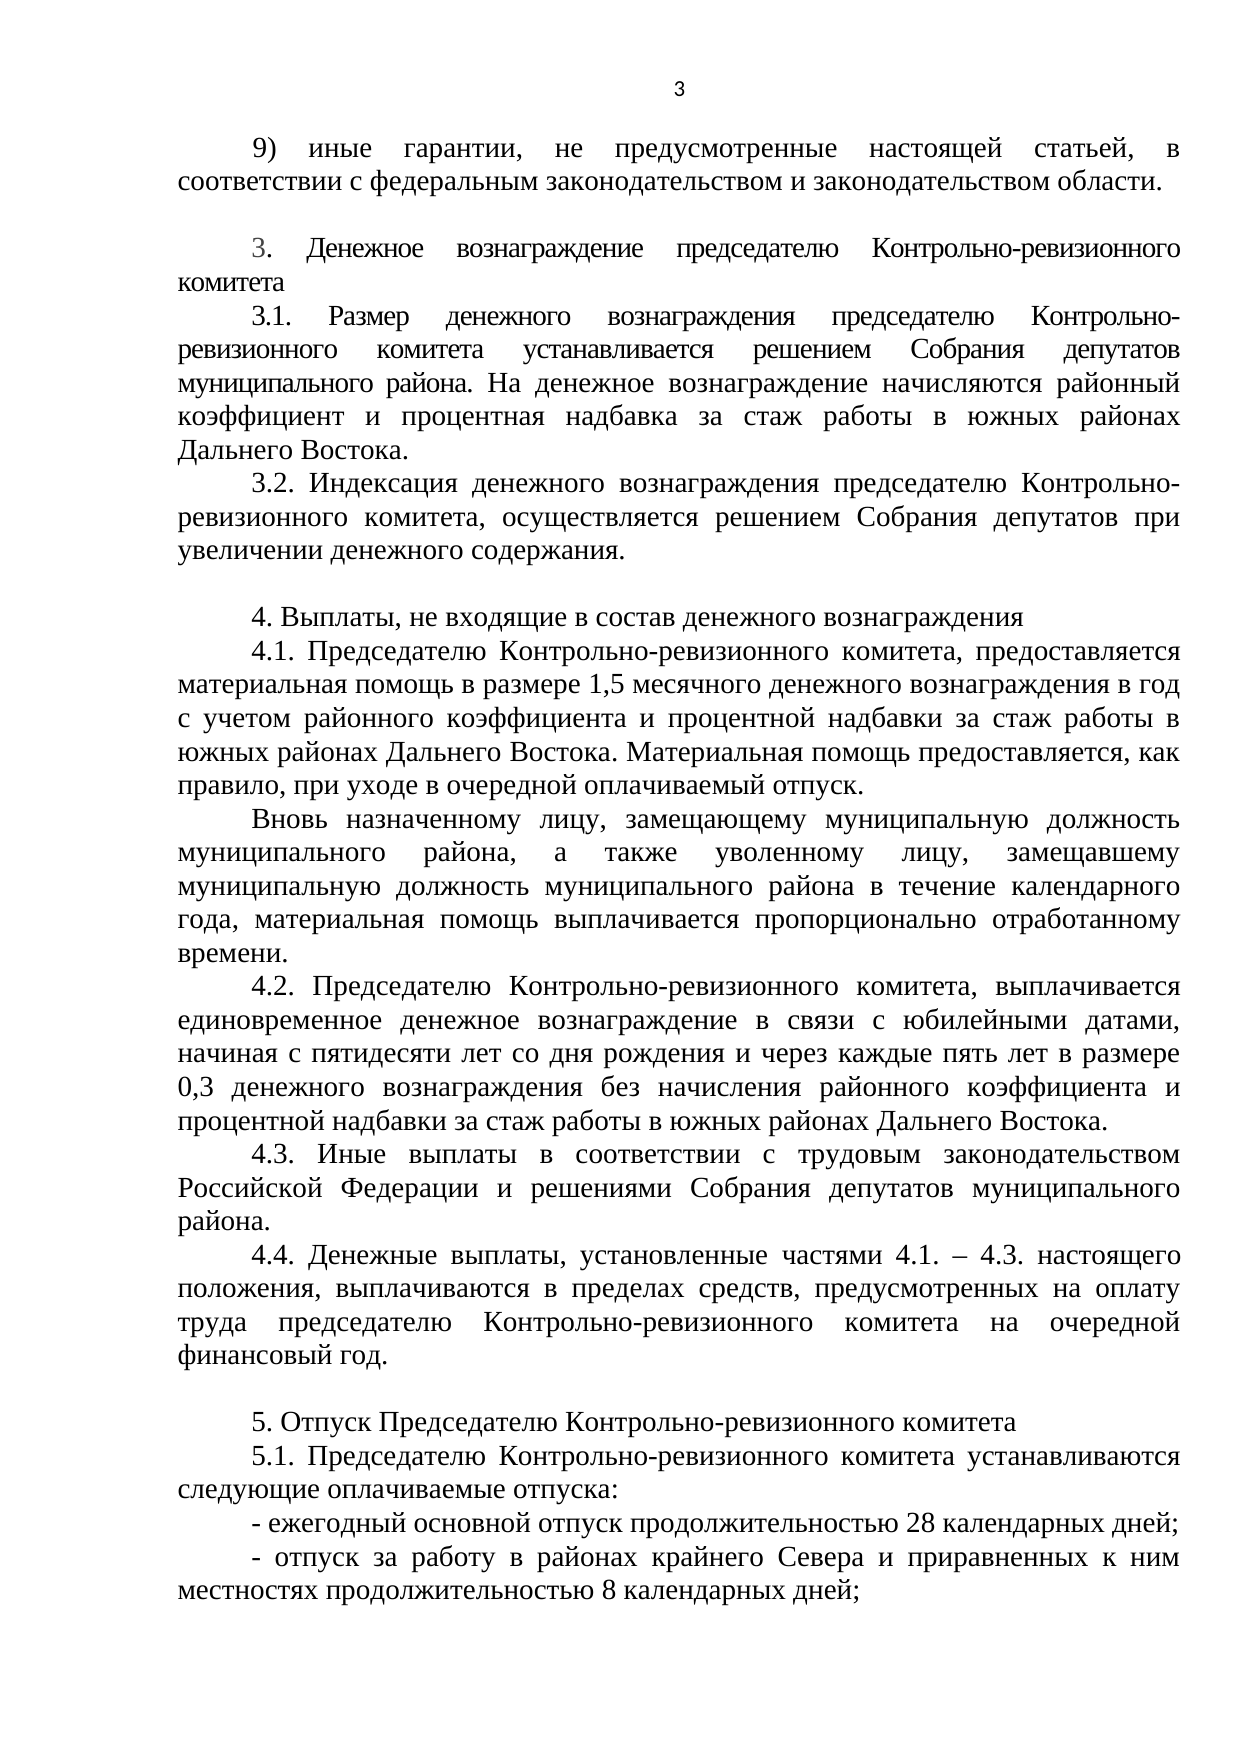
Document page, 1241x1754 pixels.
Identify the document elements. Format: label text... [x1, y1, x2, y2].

text 3.1. Размер денежного вознаграждения председателю Контрольно-ревизионного комитета устанавливается решением Собрания депутатов муниципального района. На денежное вознаграждение начисляются районный коэффициент и процентная надбавка за стаж работы в южных районах Дальнего Востока. [177, 298, 1181, 465]
text 3.2. Индексация денежного вознаграждения председателю Контрольно-ревизионного комитета, осуществляется решением Собрания депутатов при увеличении денежного содержания. [177, 465, 1181, 566]
text 5. Отпуск Председателю Контрольно-ревизионного комитета [177, 1404, 1181, 1438]
text 4.1. Председателю Контрольно-ревизионного комитета, предоставляется материальная помощь в размере 1,5 месячного денежного вознаграждения в год с учетом районного коэффициента и процентной надбавки за стаж работы в южных районах Дальнего Востока. Материальная помощь предоставляется, как правило, при уходе в очередной оплачиваемый отпуск. [177, 633, 1181, 801]
text 4.4. Денежные выплаты, установленные частями 4.1. – 4.3. настоящего положения, выплачиваются в пределах средств, предусмотренных на оплату труда председателю Контрольно-ревизионного комитета на очередной финансовый год. [177, 1237, 1181, 1371]
text Вновь назначенному лицу, замещающему муниципальную должность муниципального района, а также уволенному лицу, замещавшему муниципальную должность муниципального района в течение календарного года, материальная помощь выплачивается пропорционально отработанному времени. [177, 801, 1181, 968]
text 9) иные гарантии, не предусмотренные настоящей статьей, в соответствии с федеральным законодательством и законодательством области. [177, 130, 1181, 197]
text 4.2. Председателю Контрольно-ревизионного комитета, выплачивается единовременное денежное вознаграждение в связи с юбилейными датами, начиная с пятидесяти лет со дня рождения и через каждые пять лет в размере 0,3 денежного вознаграждения без начисления районного коэффициента и процентной надбавки за стаж работы в южных районах Дальнего Востока. [177, 968, 1181, 1136]
text - ежегодный основной отпуск продолжительностью 28 календарных дней; [177, 1505, 1181, 1539]
text 3. Денежное вознаграждение председателю Контрольно-ревизионного комитета [177, 231, 1181, 298]
text 5.1. Председателю Контрольно-ревизионного комитета устанавливаются следующие оплачиваемые отпуска: [177, 1438, 1181, 1505]
text 4. Выплаты, не входящие в состав денежного вознаграждения [177, 599, 1181, 633]
text - отпуск за работу в районах крайнего Севера и приравненных к ним местностях продолжительностью 8 календарных дней; [177, 1539, 1181, 1606]
text 4.3. Иные выплаты в соответствии с трудовым законодательством Российской Федерации и решениями Собрания депутатов муниципального района. [177, 1136, 1181, 1237]
